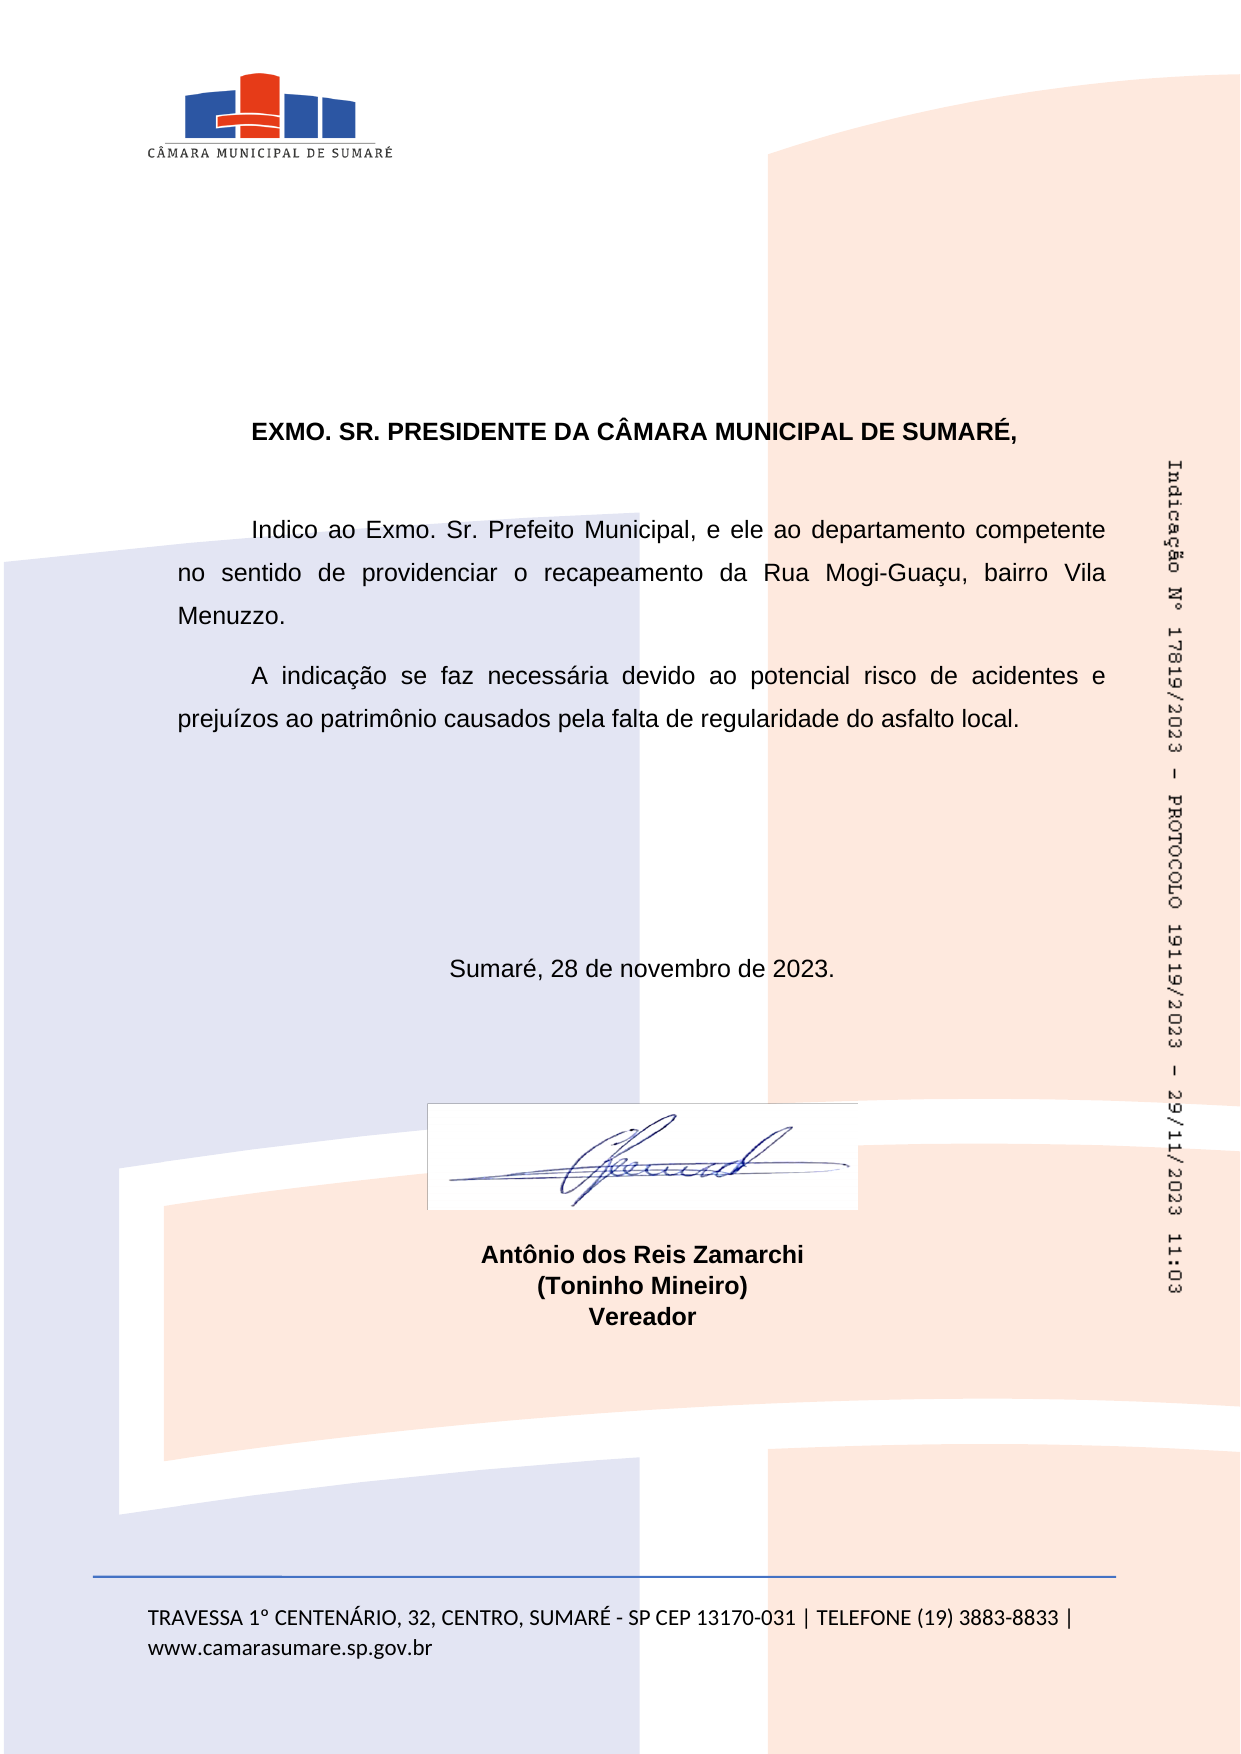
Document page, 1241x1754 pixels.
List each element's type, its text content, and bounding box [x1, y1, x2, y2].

text EXMO. SR. PRESIDENTE DA CÂMARA MUNICIPAL DE SUMARÉ, [177, 417, 1107, 446]
text Vereador [177, 1302, 1107, 1331]
text (Toninho Mineiro) [177, 1271, 1107, 1299]
text Indico ao Exmo. Sr. Prefeito Municipal, e ele ao departamento competente no sentido de providenciar o recapeamento da Rua Mogi-Guaçu, bairro Vila Menuzzo. [177, 514, 1107, 629]
text A indicação se faz necessária devido ao potencial risco de acidentes e prejuízos ao patrimônio causados pela falta de regularidade do asfalto local. [177, 661, 1107, 732]
text Antônio dos Reis Zamarchi [177, 1240, 1107, 1268]
picture [413, 1097, 872, 1221]
picture [1142, 455, 1205, 1299]
text Sumaré, 28 de novembro de 2023. [177, 954, 1107, 983]
picture [147, 73, 394, 160]
